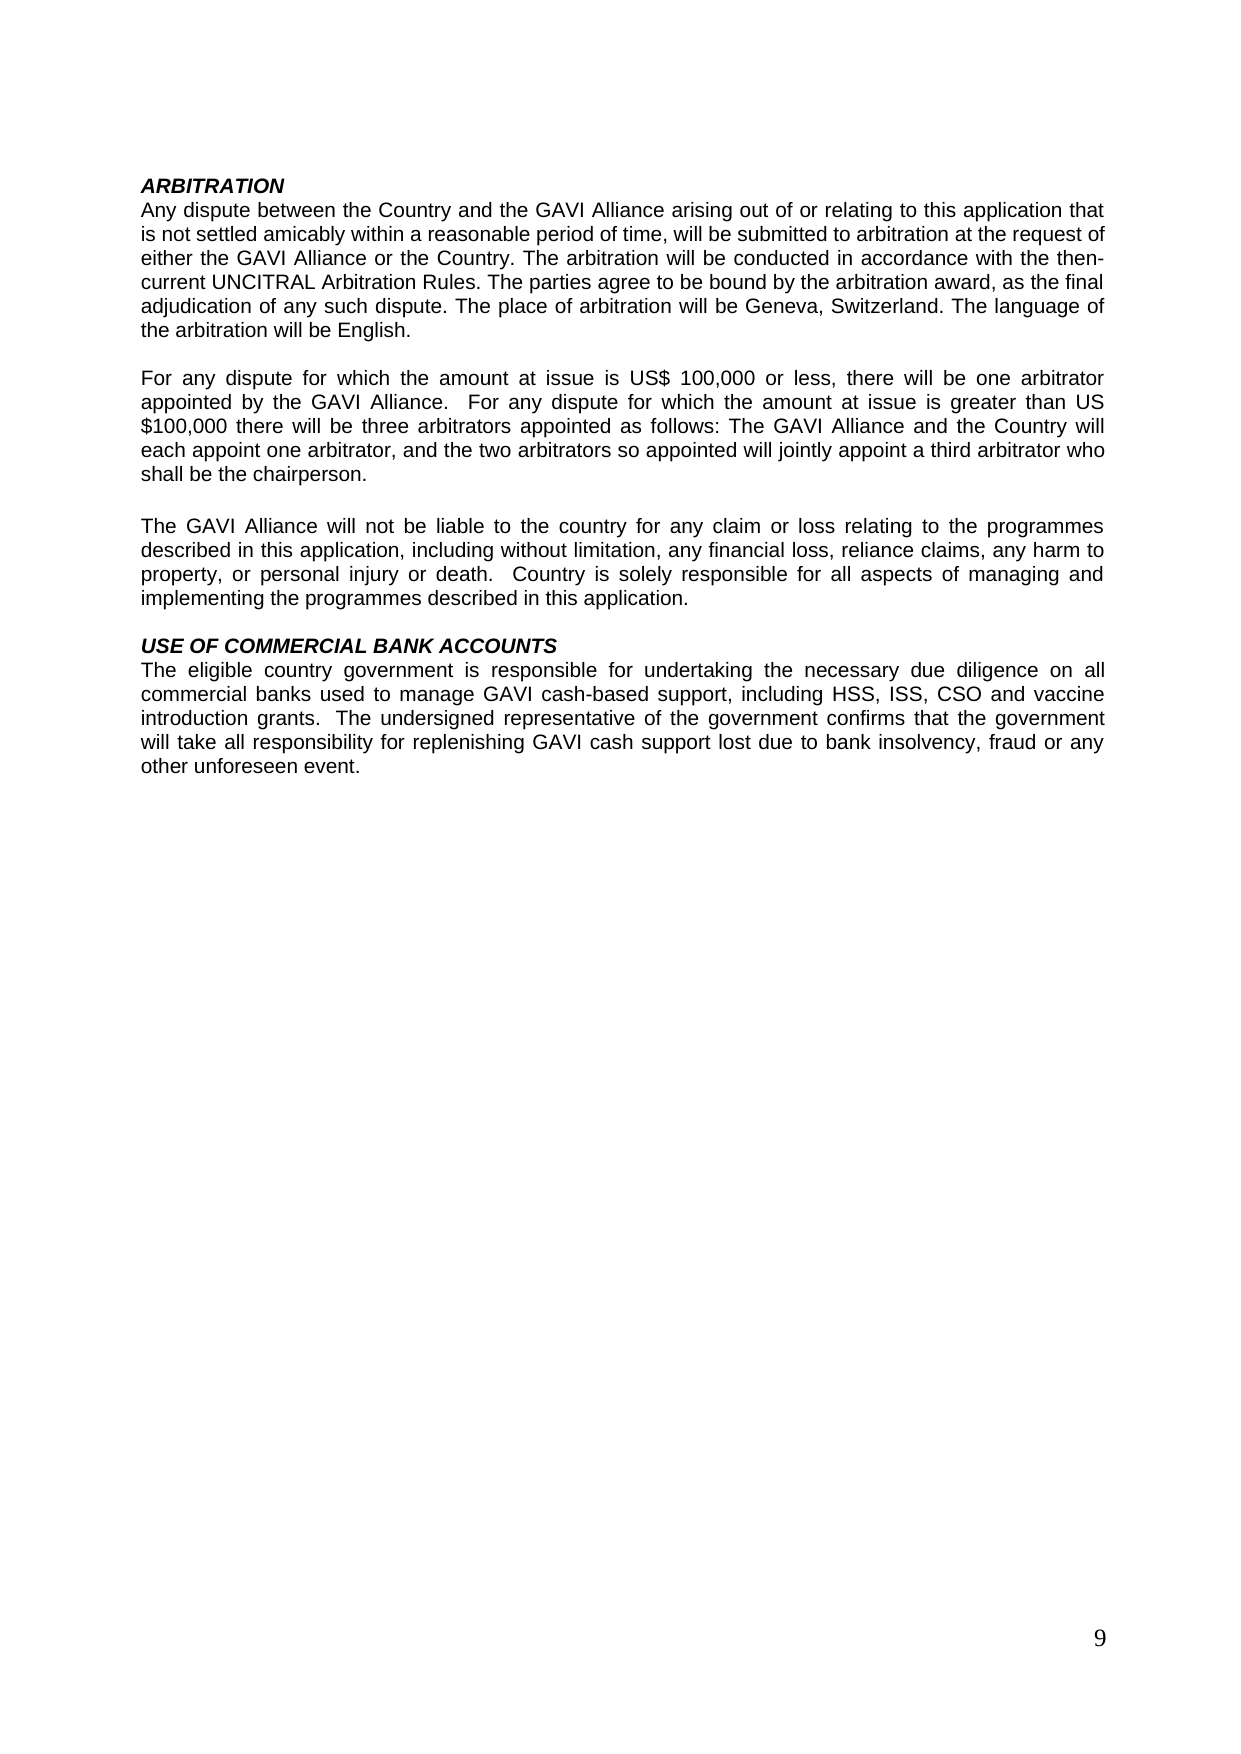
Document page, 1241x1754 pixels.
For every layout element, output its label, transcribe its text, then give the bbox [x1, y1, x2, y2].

text The GAVI Alliance will not be liable to the country for any claim or loss relating to the programmes described in this application, including without limitation, any financial loss, reliance claims, any harm to property, or personal injury or death. Country is solely responsible for all aspects of managing and implementing the programmes described in this application. [141, 514, 1106, 610]
text Use of commercial bank accounts [141, 634, 1106, 658]
text Any dispute between the Country and the GAVI Alliance arising out of or relating to this application that is not settled amicably within a reasonable period of time, will be submitted to arbitration at the request of either the GAVI Alliance or the Country. The arbitration will be conducted in accordance with the then-current UNCITRAL Arbitration Rules. The parties agree to be bound by the arbitration award, as the final adjudication of any such dispute. The place of arbitration will be Geneva, Switzerland. The language of the arbitration will be English. [141, 198, 1106, 342]
text The eligible country government is responsible for undertaking the necessary due diligence on all commercial banks used to manage GAVI cash-based support, including HSS, ISS, CSO and vaccine introduction grants. The undersigned representative of the government confirms that the government will take all responsibility for replenishing GAVI cash support lost due to bank insolvency, fraud or any other unforeseen event. [141, 658, 1106, 778]
text For any dispute for which the amount at issue is US$ 100,000 or less, there will be one arbitrator appointed by the GAVI Alliance. For any dispute for which the amount at issue is greater than US $100,000 there will be three arbitrators appointed as follows: The GAVI Alliance and the Country will each appoint one arbitrator, and the two arbitrators so appointed will jointly appoint a third arbitrator who shall be the chairperson. [141, 366, 1106, 485]
text ARBITRATION [141, 174, 1106, 198]
